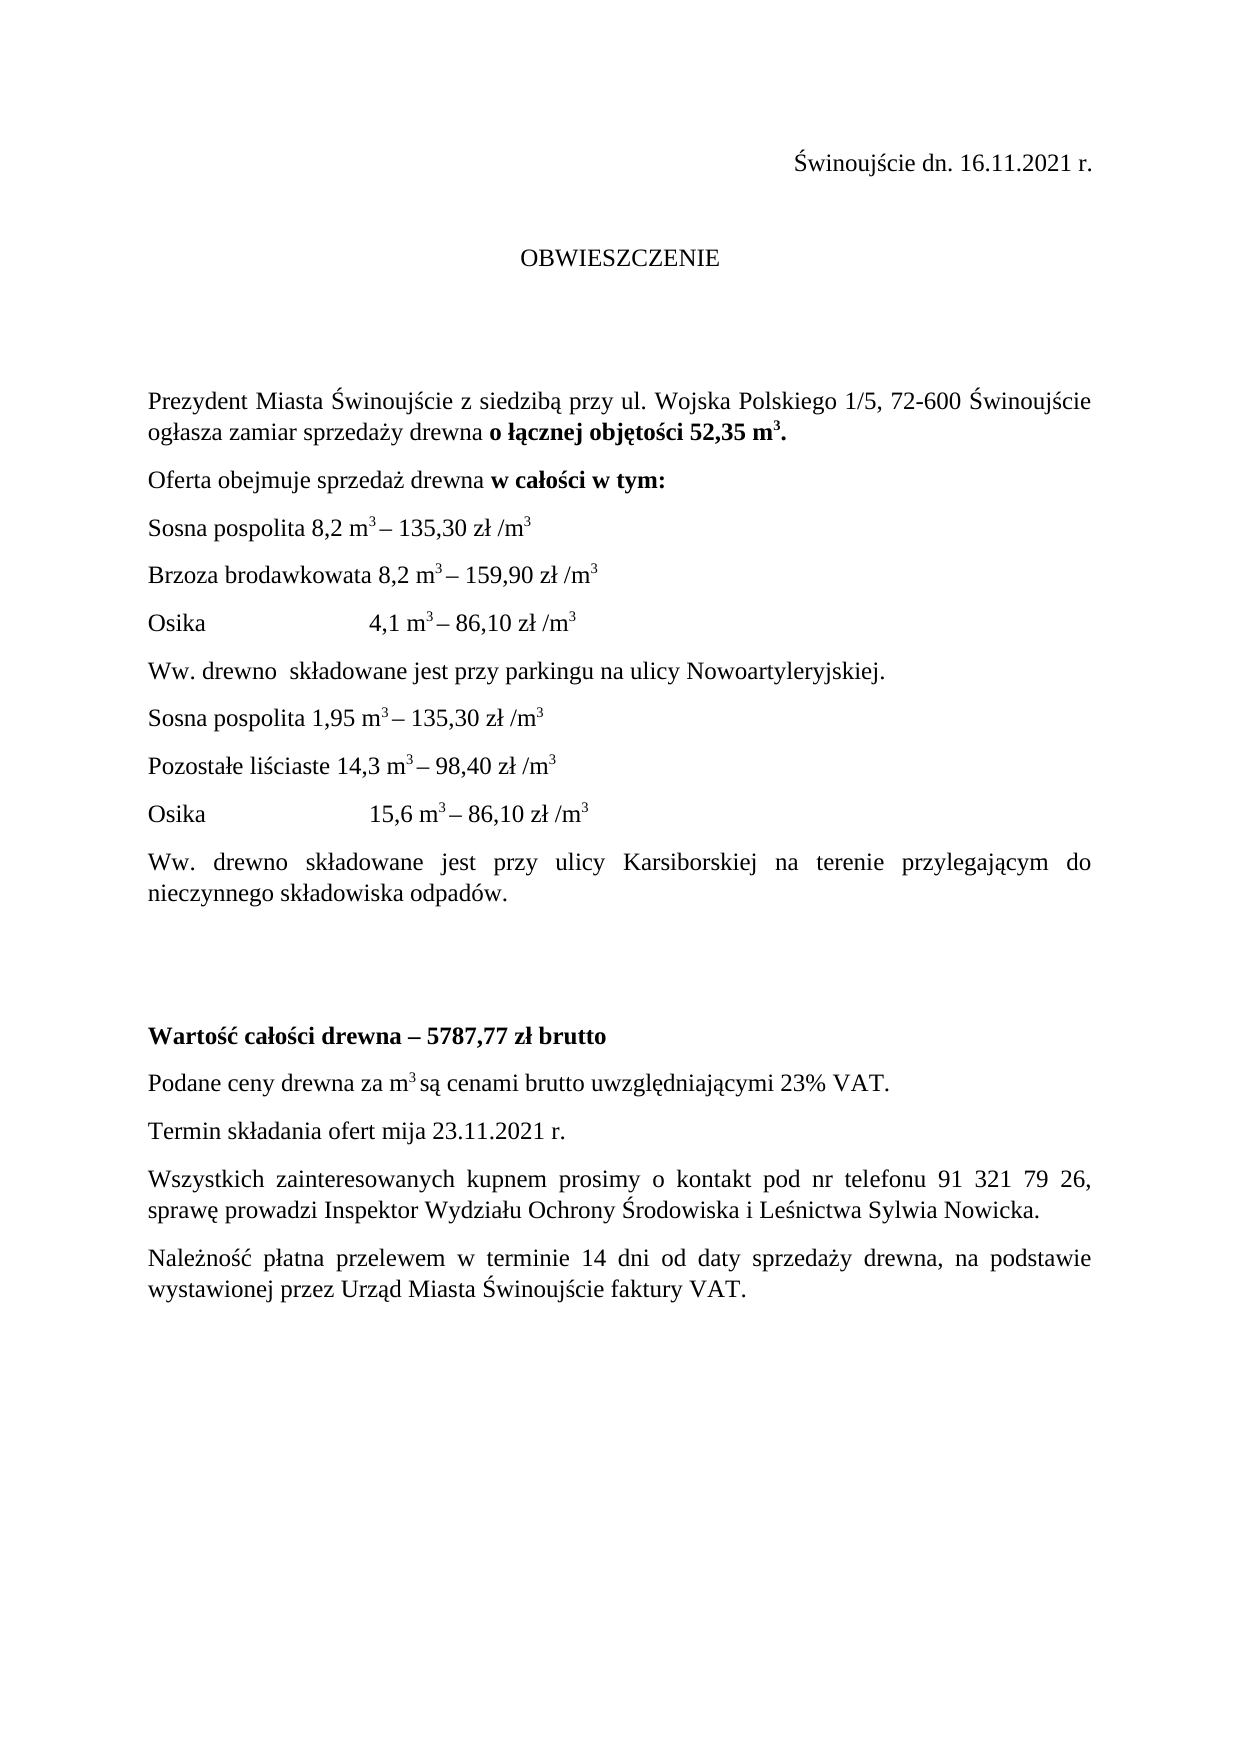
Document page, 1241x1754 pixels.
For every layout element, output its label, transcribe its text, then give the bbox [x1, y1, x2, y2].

text Ww. drewno składowane jest przy parkingu na ulicy Nowoartyleryjskiej. [148, 656, 1093, 684]
text Sosna pospolita 1,95 m3 – 135,30 zł /m3 [148, 703, 1093, 732]
text Osika 4,1 m3 – 86,10 zł /m3 [148, 608, 1093, 637]
text Podane ceny drewna za m3 są cenami brutto uwzględniającymi 23% VAT. [148, 1068, 1093, 1097]
text Świnoujście dn. 16.11.2021 r. [148, 148, 1093, 176]
text Należność płatna przelewem w terminie 14 dni od daty sprzedaży drewna, na podstawie wystawionej przez Urząd Miasta Świnoujście faktury VAT. [148, 1243, 1093, 1302]
text Osika 15,6 m3 – 86,10 zł /m3 [148, 799, 1093, 828]
text Brzoza brodawkowata 8,2 m3 – 159,90 zł /m3 [148, 560, 1093, 589]
text Oferta obejmuje sprzedaż drewna w całości w tym: [148, 465, 1093, 494]
text Termin składania ofert mija 23.11.2021 r. [148, 1116, 1093, 1145]
text Wszystkich zainteresowanych kupnem prosimy o kontakt pod nr telefonu 91 321 79 26, sprawę prowadzi Inspektor Wydziału Ochrony Środowiska i Leśnictwa Sylwia Nowicka. [148, 1164, 1093, 1224]
text Sosna pospolita 8,2 m3 – 135,30 zł /m3 [148, 513, 1093, 541]
text Wartość całości drewna – 5787,77 zł brutto [148, 1021, 1093, 1049]
text Ww. drewno składowane jest przy ulicy Karsiborskiej na terenie przylegającym do nieczynnego składowiska odpadów. [148, 847, 1093, 906]
text OBWIESZCZENIE [148, 243, 1093, 272]
text Prezydent Miasta Świnoujście z siedzibą przy ul. Wojska Polskiego 1/5, 72-600 Świnoujście ogłasza zamiar sprzedaży drewna o łącznej objętości 52,35 m3. [148, 386, 1093, 446]
text Pozostałe liściaste 14,3 m3 – 98,40 zł /m3 [148, 751, 1093, 780]
